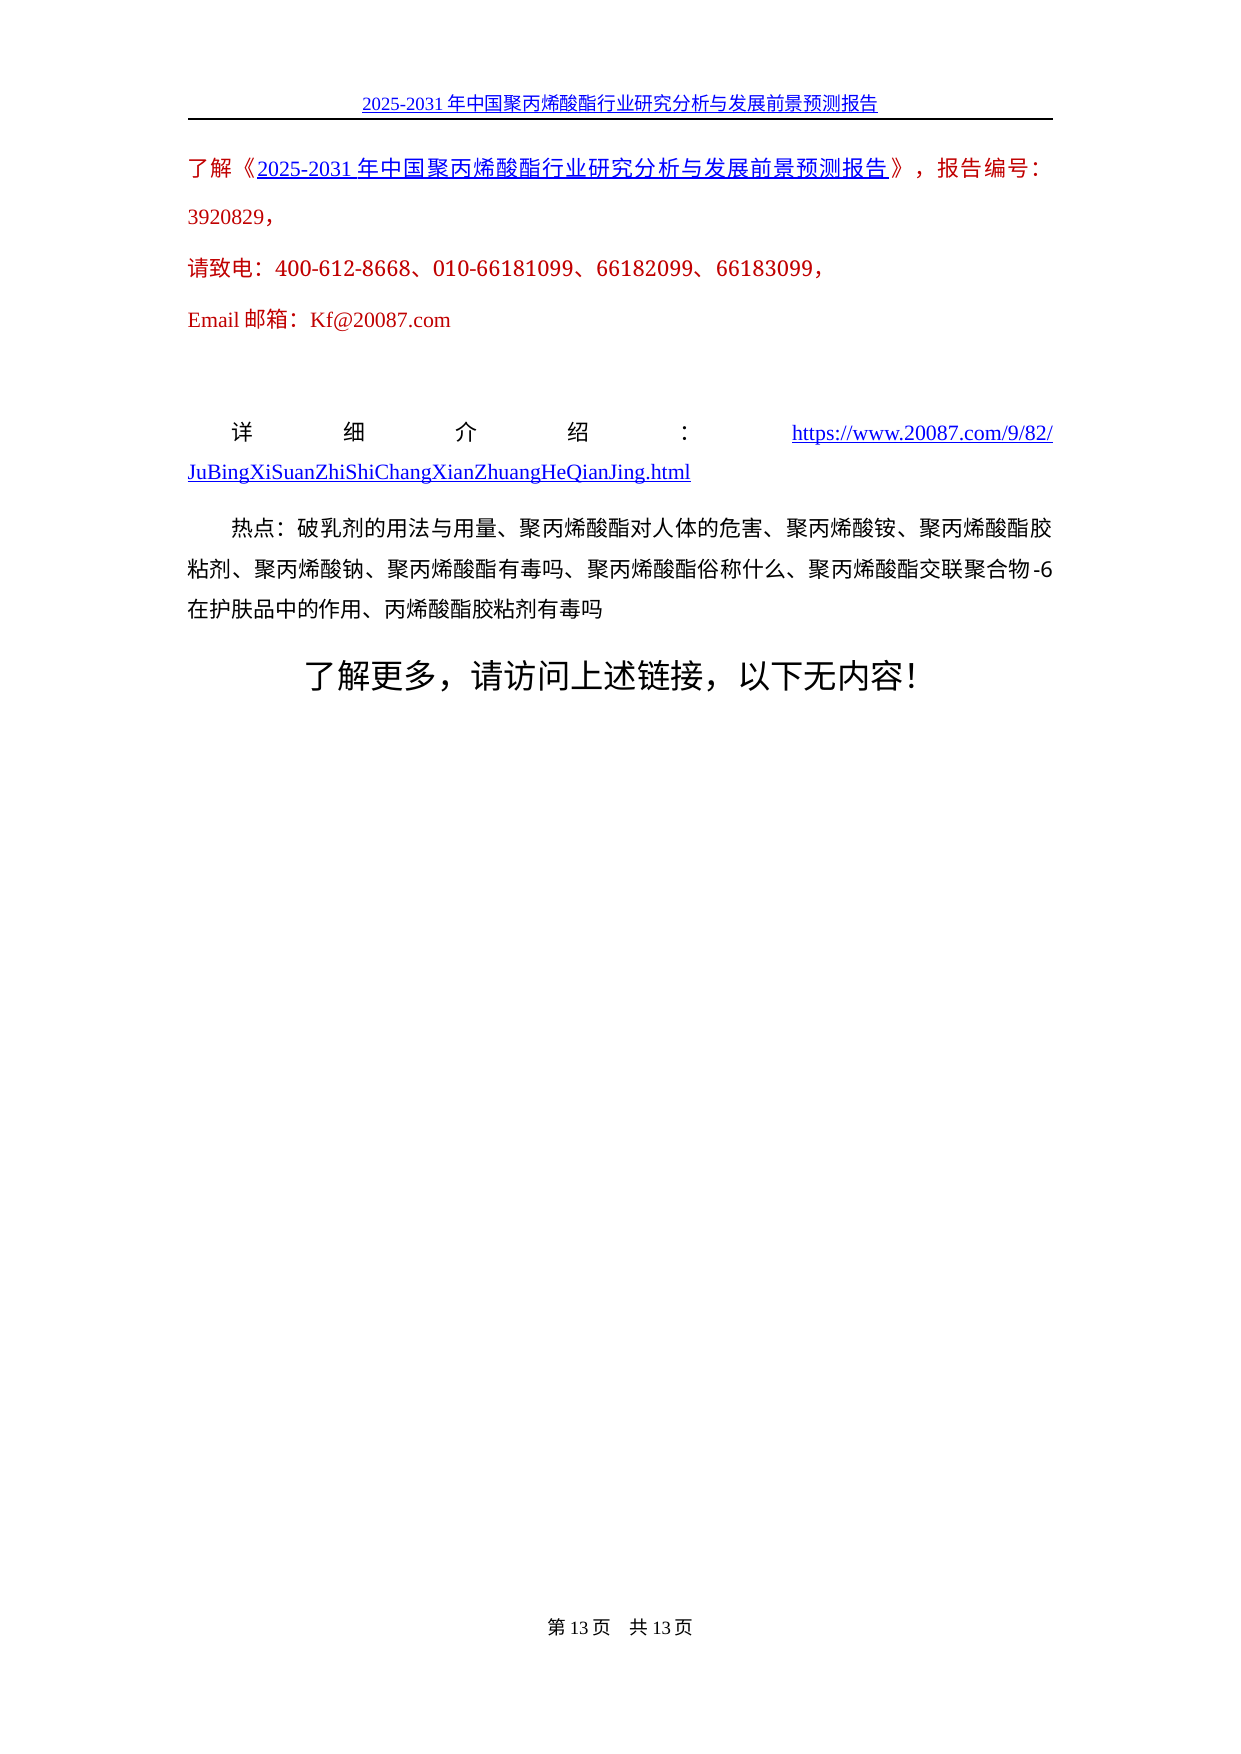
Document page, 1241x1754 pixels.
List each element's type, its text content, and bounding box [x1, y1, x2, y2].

text Email邮箱：Kf@20087.com [187, 302, 1053, 334]
title 了解更多，请访问上述链接，以下无内容！ [187, 642, 1053, 707]
text 热点：破乳剂的用法与用量、聚丙烯酸酯对人体的危害、聚丙烯酸铵、聚丙烯酸酯胶粘剂、聚丙烯酸钠、聚丙烯酸酯有毒吗、聚丙烯酸酯俗称什么、聚丙烯酸酯交联聚合物-6在护肤品中的作用、丙烯酸酯胶粘剂有毒吗 [187, 511, 1053, 624]
text 详细介绍：https://www.20087.com/9/82/JuBingXiSuanZhiShiChangXianZhuangHeQianJing.html [187, 415, 1053, 488]
text 请致电：400-612-8668、010-66181099、66182099、66183099， [187, 251, 1053, 283]
text 了解《2025-2031年中国聚丙烯酸酯行业研究分析与发展前景预测报告》，报告编号：3920829， [187, 150, 1053, 231]
